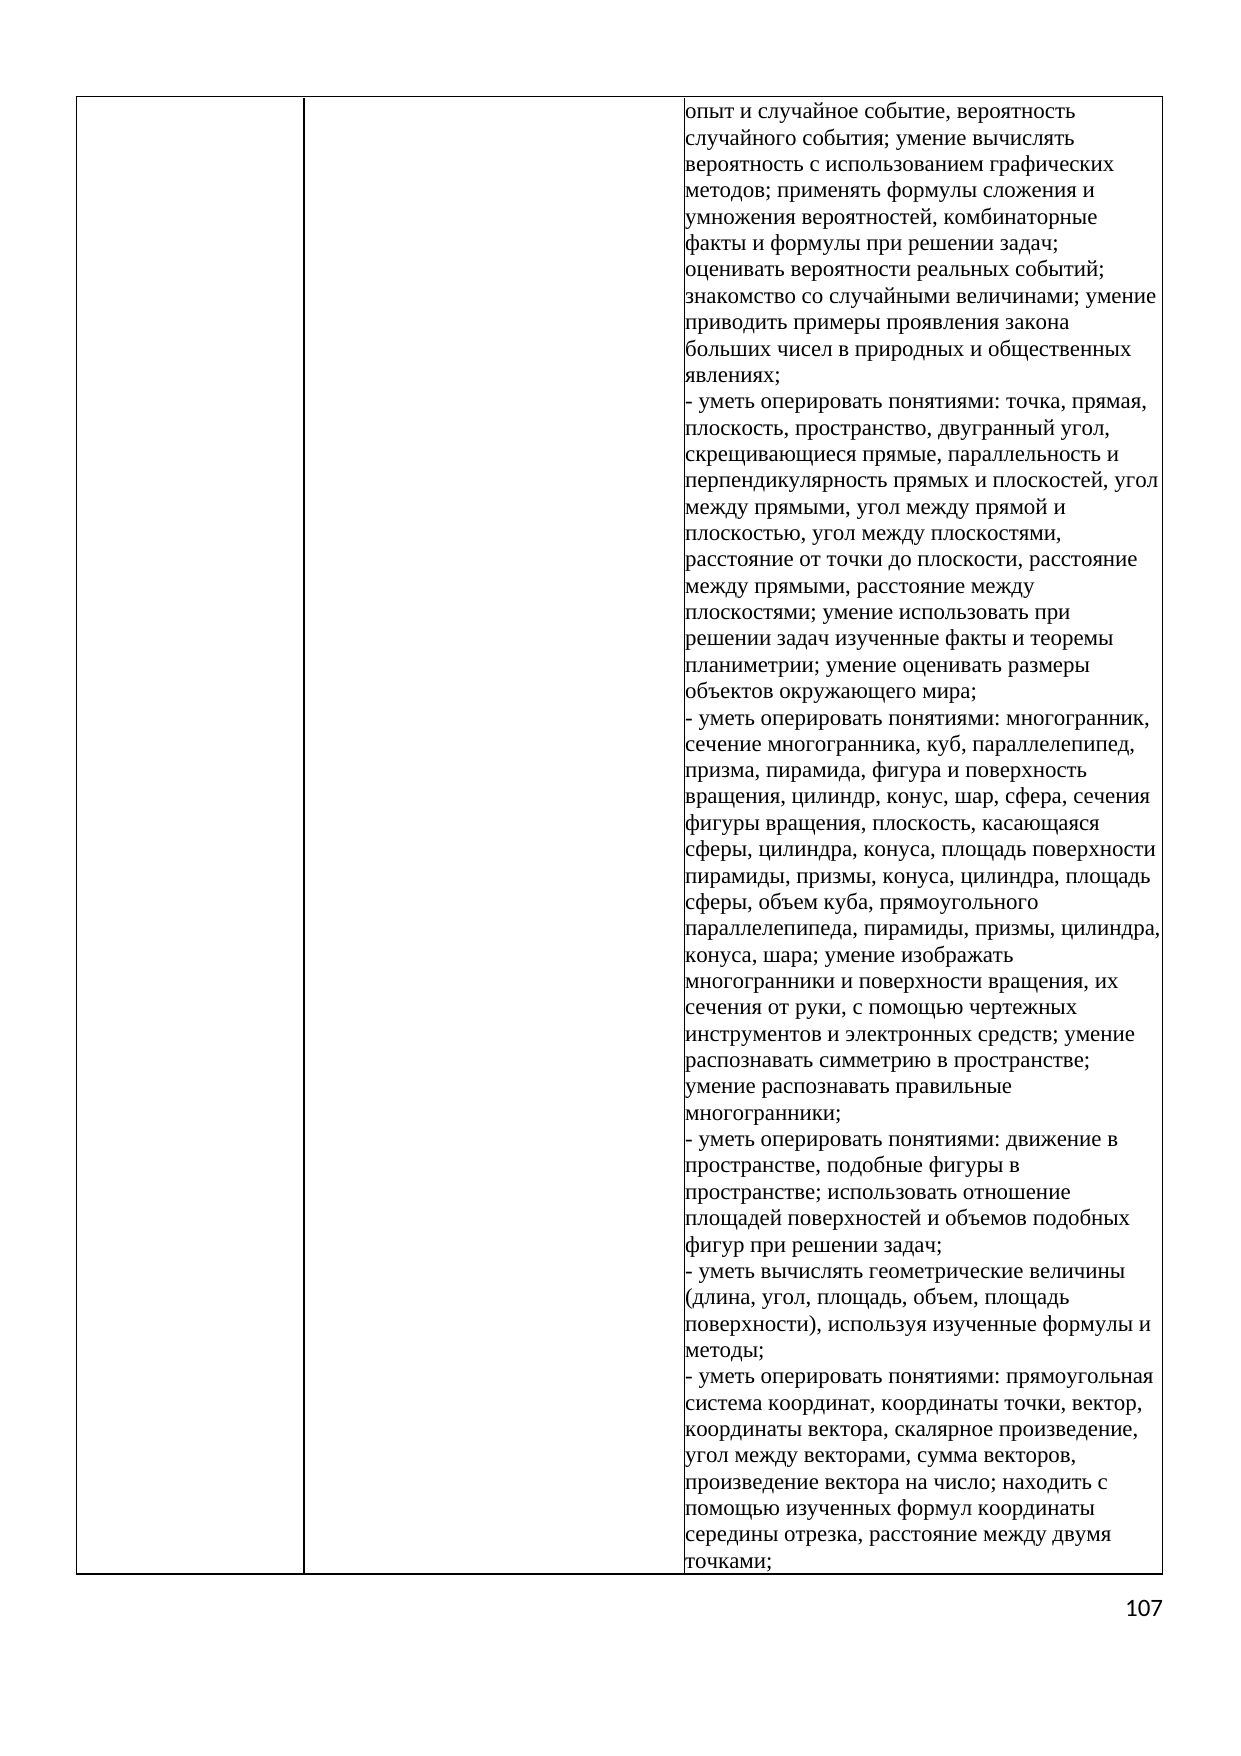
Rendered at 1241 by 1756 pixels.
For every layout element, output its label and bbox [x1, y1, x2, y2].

table_cell [305, 97, 684, 1573]
table_cell [77, 97, 304, 1573]
